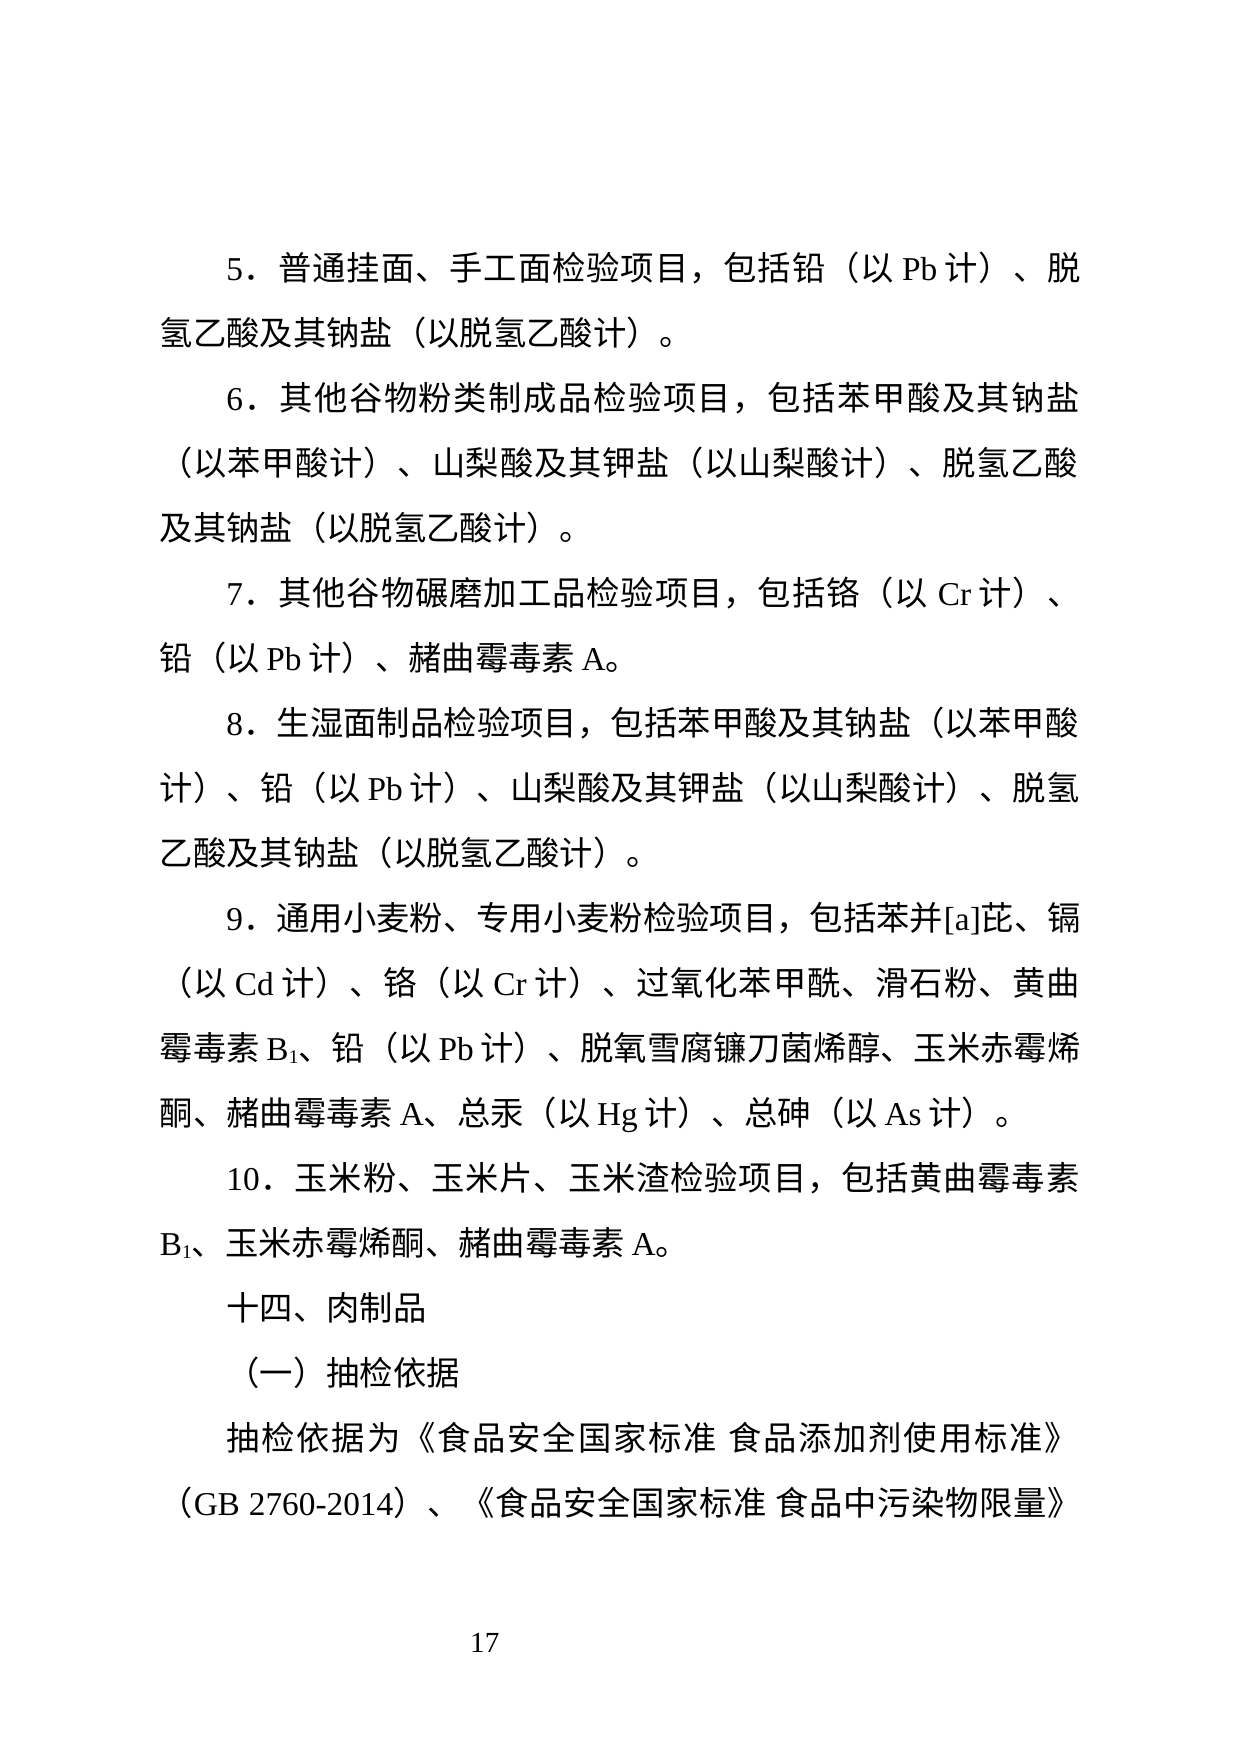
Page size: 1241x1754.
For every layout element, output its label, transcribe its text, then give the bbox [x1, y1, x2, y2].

text 7．其他谷物碾磨加工品检验项目，包括铬（以Cr计）、铅（以Pb计）、赭曲霉毒素A。 [159, 558, 1081, 688]
text 8．生湿面制品检验项目，包括苯甲酸及其钠盐（以苯甲酸计）、铅（以Pb计）、山梨酸及其钾盐（以山梨酸计）、脱氢乙酸及其钠盐（以脱氢乙酸计）。 [159, 688, 1081, 883]
text 十四、肉制品 [159, 1273, 1081, 1338]
text 6．其他谷物粉类制成品检验项目，包括苯甲酸及其钠盐（以苯甲酸计）、山梨酸及其钾盐（以山梨酸计）、脱氢乙酸及其钠盐（以脱氢乙酸计）。 [159, 363, 1081, 558]
text （一）抽检依据 [159, 1338, 1081, 1403]
text 10．玉米粉、玉米片、玉米渣检验项目，包括黄曲霉毒素B1、玉米赤霉烯酮、赭曲霉毒素A。 [159, 1143, 1081, 1273]
text 9．通用小麦粉、专用小麦粉检验项目，包括苯并[a]芘、镉（以Cd计）、铬（以Cr计）、过氧化苯甲酰、滑石粉、黄曲霉毒素B1、铅（以Pb计）、脱氧雪腐镰刀菌烯醇、玉米赤霉烯酮、赭曲霉毒素A、总汞（以Hg计）、总砷（以As计）。 [159, 883, 1081, 1143]
text 5．普通挂面、手工面检验项目，包括铅（以Pb计）、脱氢乙酸及其钠盐（以脱氢乙酸计）。 [159, 233, 1081, 363]
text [159, 1403, 1081, 1533]
